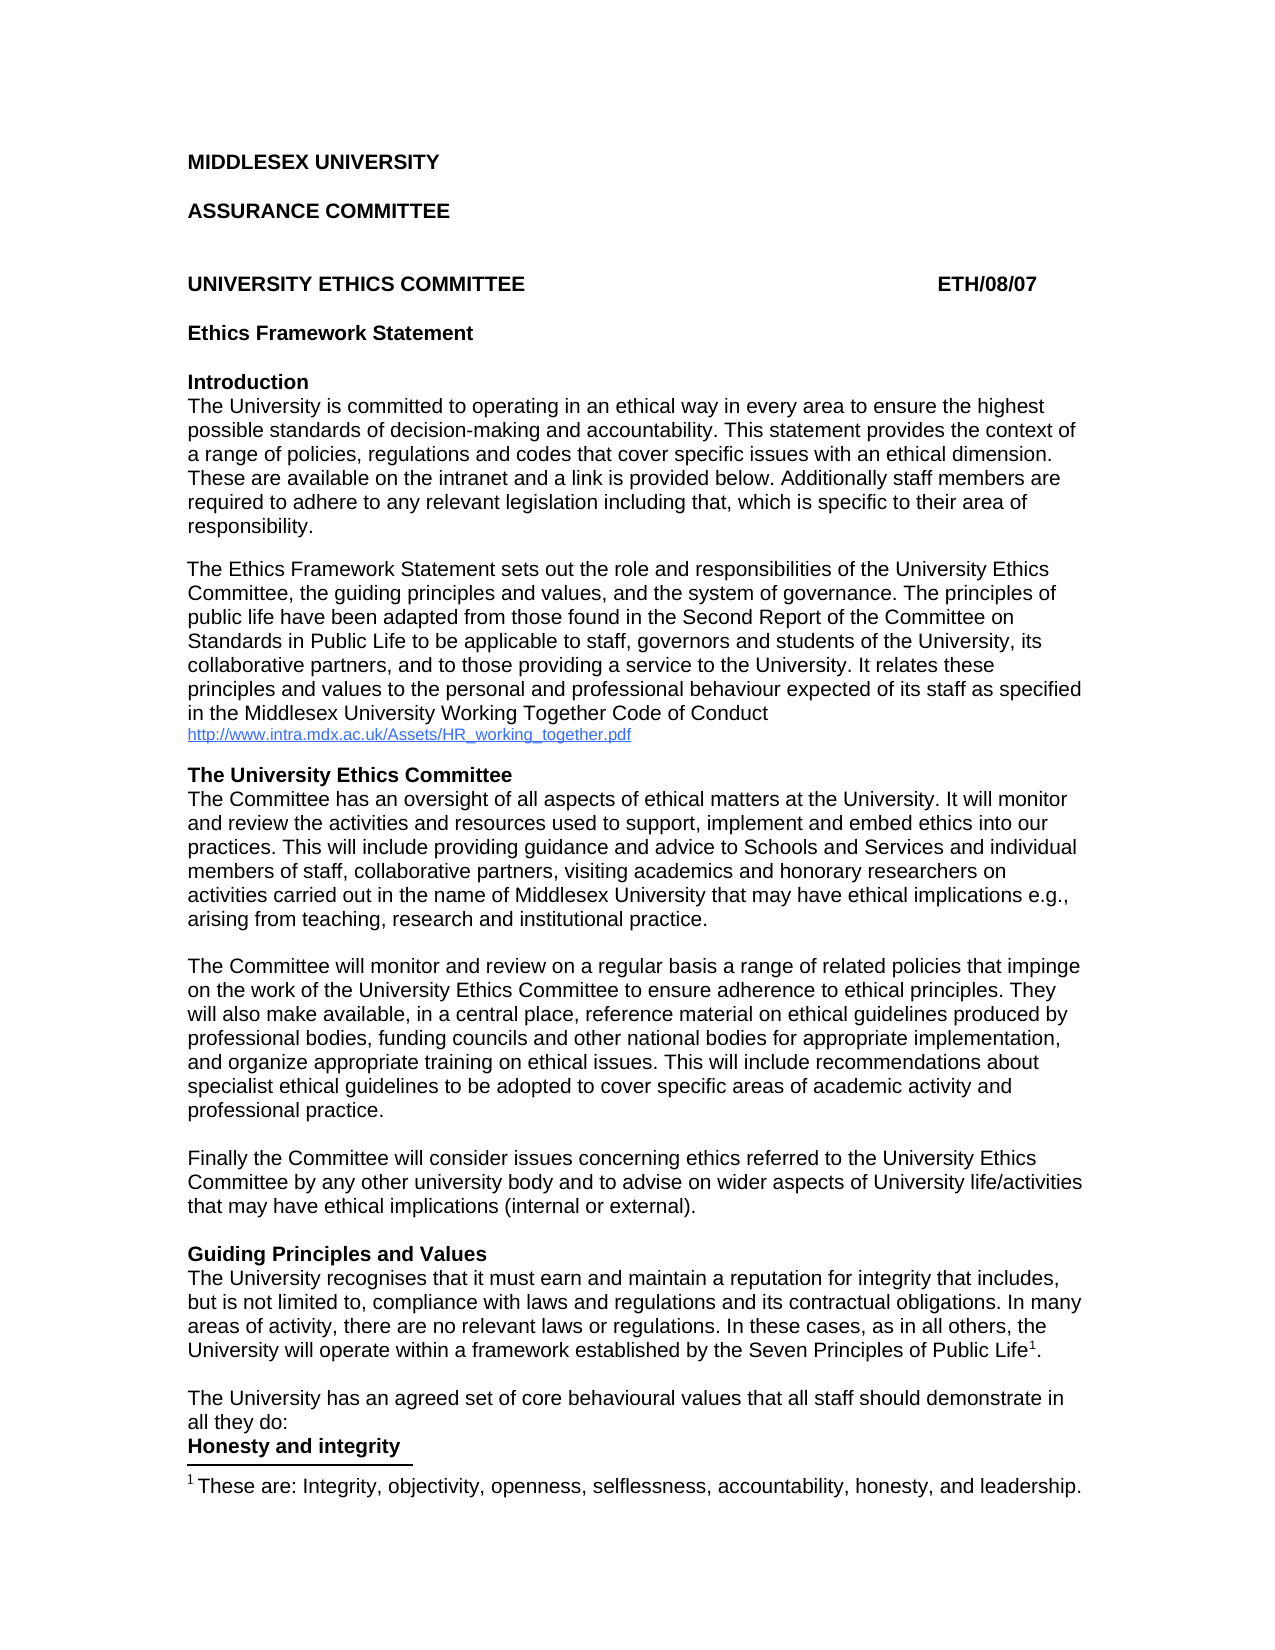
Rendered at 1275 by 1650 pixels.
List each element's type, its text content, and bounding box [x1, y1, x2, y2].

text The University has an agreed set of core behavioural values that all staff should demonstrate in all they do: [187, 1386, 1087, 1433]
text Honesty and integrity [187, 1433, 1087, 1457]
text Finally the Committee will consider issues concerning ethics referred to the University Ethics Committee by any other university body and to advise on wider aspects of University life/activities that may have ethical implications (internal or external). [187, 1146, 1087, 1218]
text The University Ethics Committee [187, 763, 1087, 787]
text Introduction [187, 370, 1087, 394]
text MIDDLESEX UNIVERSITY [187, 150, 1087, 174]
text ASSURANCE COMMITTEE [187, 199, 1087, 223]
text Guiding Principles and Values [187, 1242, 1087, 1266]
text UNIVERSITY ETHICS COMMITTEE ETH/08/07 [187, 272, 1087, 296]
text The Committee will monitor and review on a regular basis a range of related policies that impinge on the work of the University Ethics Committee to ensure adherence to ethical principles. They will also make available, in a central place, reference material on ethical guidelines produced by professional bodies, funding councils and other national bodies for appropriate implementation, and organize appropriate training on ethical issues. This will include recommendations about specialist ethical guidelines to be adopted to cover specific areas of academic activity and professional practice. [187, 954, 1087, 1122]
list The Ethics Framework Statement sets out the role and responsibilities of the University Ethics Committee, the guiding principles and values, and the system of governance. The principles of public life have been adapted from those found in the Second Report of the Committee on Standards in Public Life to be applicable to staff, governors and students of the University, its collaborative partners, and to those providing a service to the University. It relates these principles and values to the personal and professional behaviour expected of its staff as specified in the Middlesex University Working Together Code of Conduct http://www.intra.mdx.ac.uk/Assets/HR_working_together.pdf [186, 557, 1087, 743]
text The University is committed to operating in an ethical way in every area to ensure the highest possible standards of decision-making and accountability. This statement provides the context of a range of policies, regulations and codes that cover specific issues with an ethical dimension. These are available on the intranet and a link is provided below. Additionally staff members are required to adhere to any relevant legislation including that, which is specific to their area of responsibility. [187, 394, 1087, 537]
text The University recognises that it must earn and maintain a reputation for integrity that includes, but is not limited to, compliance with laws and regulations and its contractual obligations. In many areas of activity, there are no relevant laws or regulations. In these cases, as in all others, the University will operate within a framework established by the Seven Principles of Public Life. [187, 1266, 1087, 1362]
text Ethics Framework Statement [187, 321, 1087, 345]
text The Committee has an oversight of all aspects of ethical matters at the University. It will monitor and review the activities and resources used to support, implement and embed ethics into our practices. This will include providing guidance and advice to Schools and Services and individual members of staff, collaborative partners, visiting academics and honorary researchers on activities carried out in the name of Middlesex University that may have ethical implications e.g., arising from teaching, research and institutional practice. [187, 787, 1087, 930]
